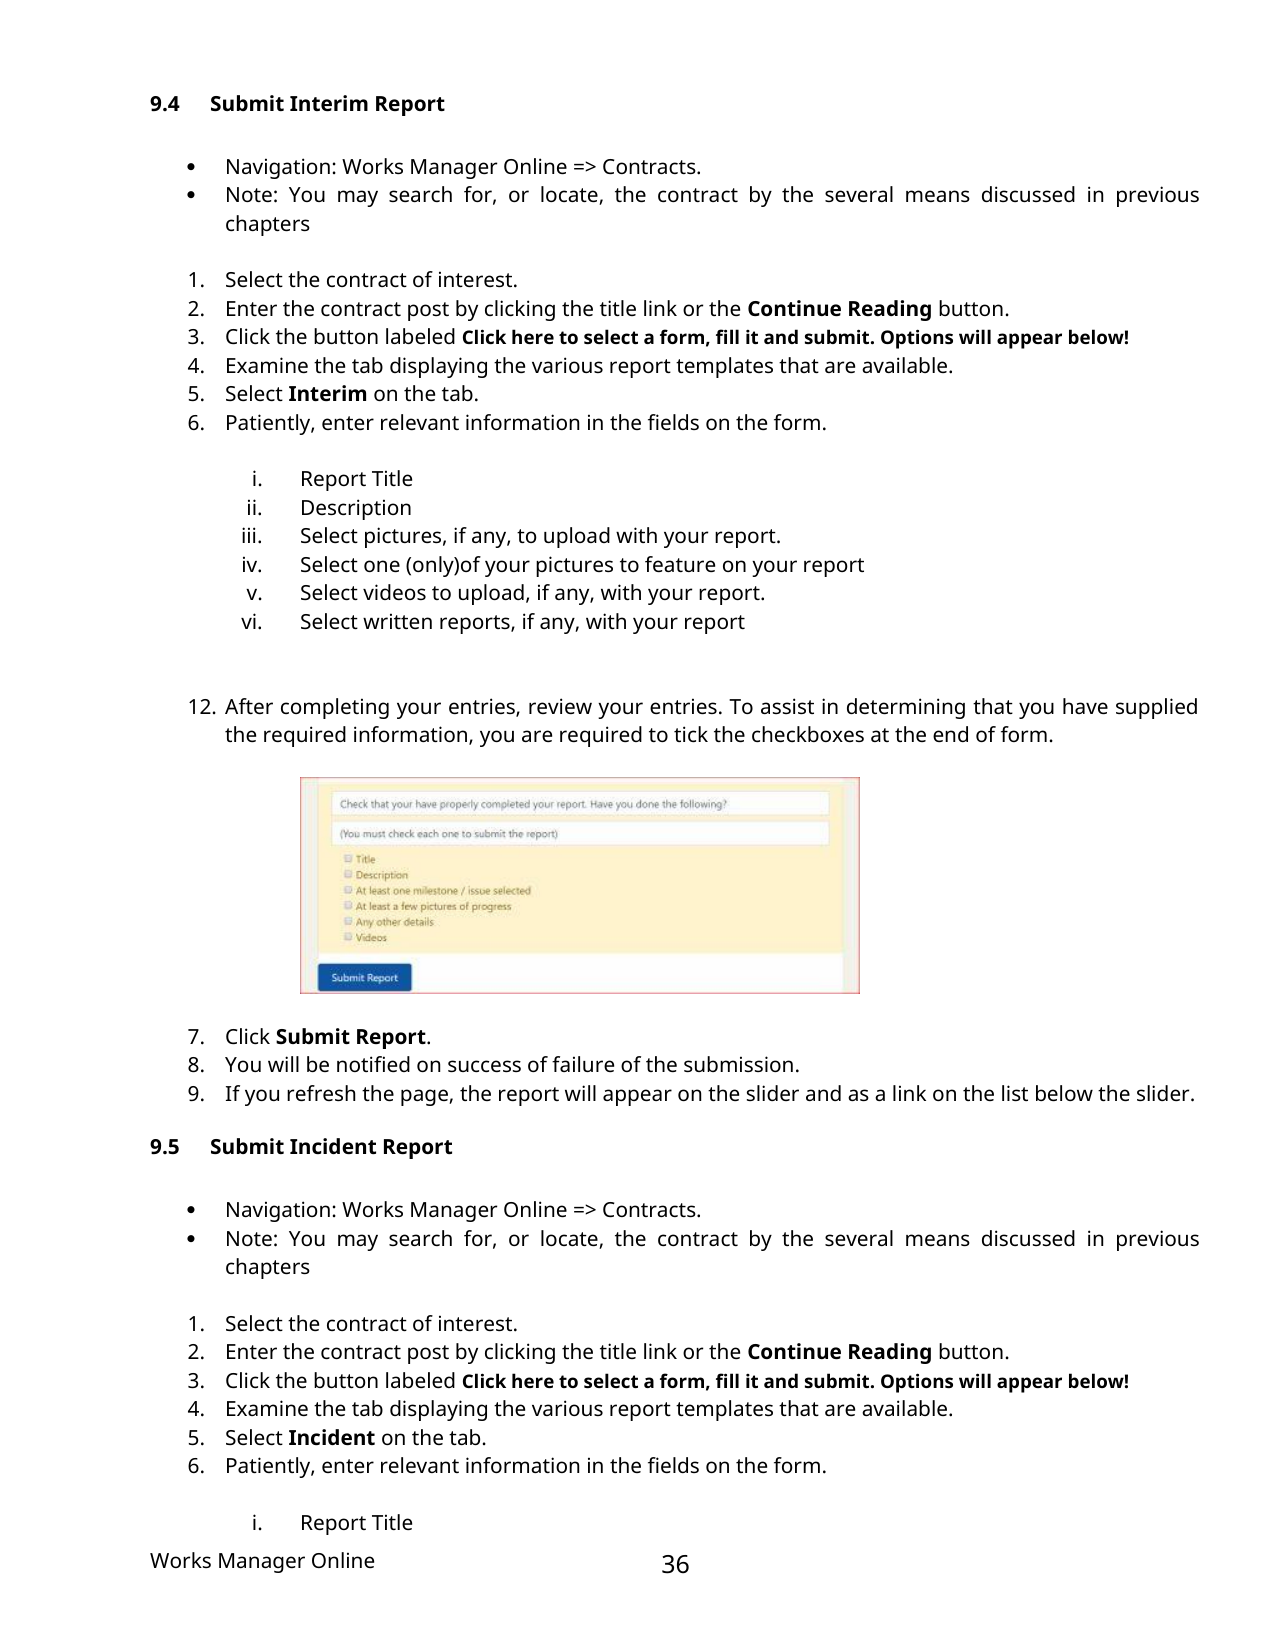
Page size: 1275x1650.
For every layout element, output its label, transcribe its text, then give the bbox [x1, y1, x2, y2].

list Click the button labeled Click here to select a form, fill it and submit. Options will appear below! [187, 1366, 1201, 1394]
list Click the button labeled Click here to select a form, fill it and submit. Options will appear below! [187, 322, 1201, 351]
list Select the contract of interest. [187, 266, 1201, 294]
list Examine the tab displaying the various report templates that are available. [187, 1394, 1201, 1423]
list Select Incident on the tab. [187, 1423, 1201, 1451]
list If you refresh the page, the report will appear on the slider and as a link on the list below the slider. [187, 1079, 1201, 1107]
list Report Title [262, 1508, 1201, 1537]
list Patiently, enter relevant information in the fields on the form. [187, 1451, 1201, 1480]
list After completing your entries, review your entries. To assist in determining that you have supplied the required information, you are required to tick the checkboxes at the end of form. [187, 692, 1201, 749]
list Select pictures, if any, to upload with your report. [262, 521, 1201, 550]
subtitle Submit Incident Report [150, 1132, 1201, 1161]
subtitle Submit Interim Report [150, 89, 1201, 117]
list Select the contract of interest. [187, 1309, 1201, 1337]
list Note: You may search for, or locate, the contract by the several means discussed in previous chapters [187, 180, 1201, 237]
list Click Submit Report. [187, 1022, 1201, 1050]
picture [300, 777, 860, 994]
list Examine the tab displaying the various report templates that are available. [187, 351, 1201, 379]
list Select videos to upload, if any, with your report. [262, 578, 1201, 607]
list Patiently, enter relevant information in the fields on the form. [187, 408, 1201, 436]
list Note: You may search for, or locate, the contract by the several means discussed in previous chapters [187, 1224, 1201, 1281]
list Select Interim on the tab. [187, 379, 1201, 408]
list Report Title [262, 464, 1201, 493]
list You will be notified on success of failure of the submission. [187, 1050, 1201, 1079]
list Enter the contract post by clicking the title link or the Continue Reading button. [187, 1337, 1201, 1366]
list Description [262, 493, 1201, 521]
list Navigation: Works Manager Online => Contracts. [187, 152, 1201, 180]
list Enter the contract post by clicking the title link or the Continue Reading button. [187, 294, 1201, 322]
list Select one (only)of your pictures to feature on your report [262, 550, 1201, 578]
list Select written reports, if any, with your report [262, 607, 1201, 635]
list Navigation: Works Manager Online => Contracts. [187, 1195, 1201, 1224]
